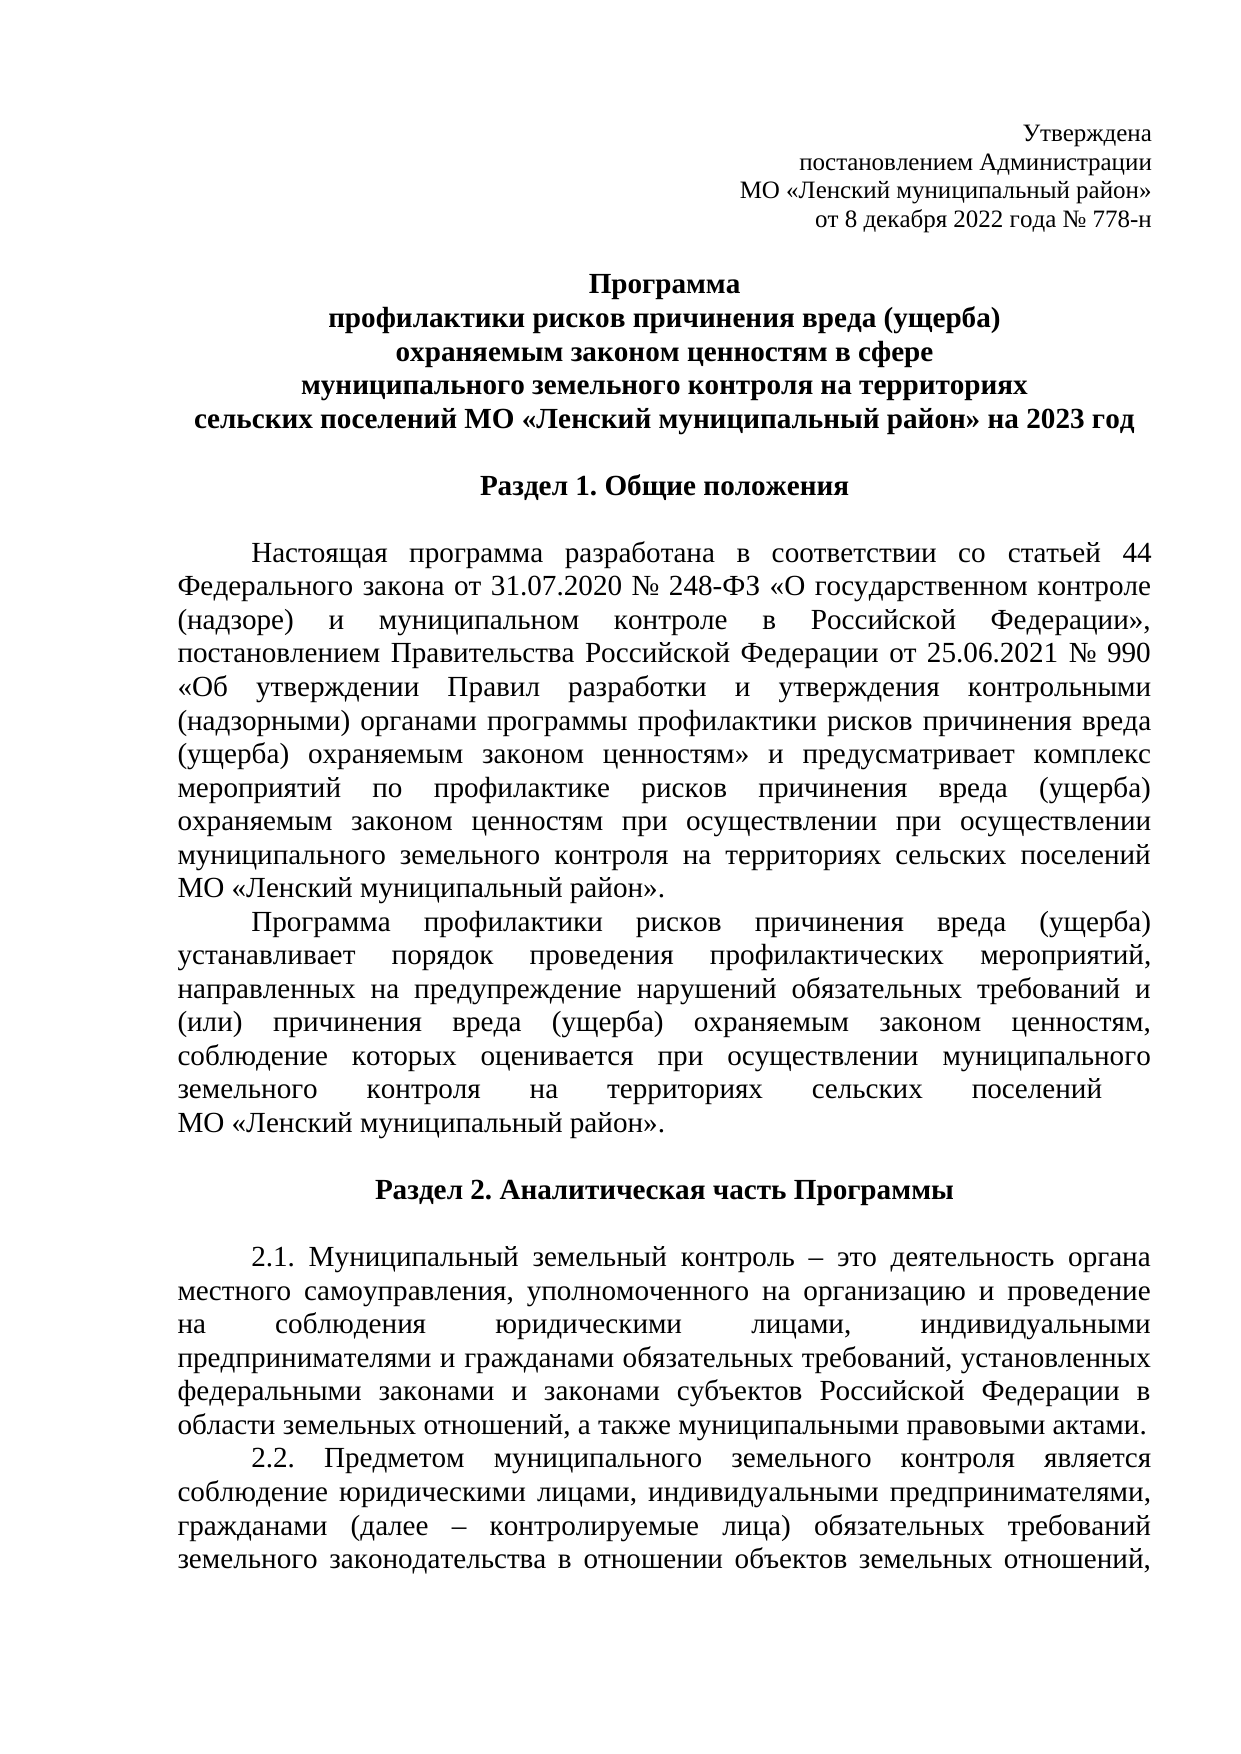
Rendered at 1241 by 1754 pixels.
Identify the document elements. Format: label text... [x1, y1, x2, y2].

text Настоящая программа разработана в соответствии со статьей 44 Федерального закона от 31.07.2020 № 248-ФЗ «О государственном контроле (надзоре) и муниципальном контроле в Российской Федерации», постановлением Правительства Российской Федерации от 25.06.2021 № 990 «Об утверждении Правил разработки и утверждения контрольными (надзорными) органами программы профилактики рисков причинения вреда (ущерба) охраняемым законом ценностям» и предусматривает комплекс мероприятий по профилактике рисков причинения вреда (ущерба) охраняемым законом ценностям при осуществлении при осуществлении муниципального земельного контроля на территориях сельских поселений МО «Ленский муниципальный район». [177, 535, 1152, 904]
text муниципального земельного контроля на территориях [177, 367, 1152, 401]
text сельских поселений МО «Ленский муниципальный район» на 2023 год [177, 401, 1152, 434]
text 2.1. Муниципальный земельный контроль – это деятельность органа местного самоуправления, уполномоченного на организацию и проведение на соблюдения юридическими лицами, индивидуальными предпринимателями и гражданами обязательных требований, установленных федеральными законами и законами субъектов Российской Федерации в области земельных отношений, а также муниципальными правовыми актами. [177, 1239, 1152, 1441]
text Программа [177, 267, 1152, 300]
text Программа профилактики рисков причинения вреда (ущерба) устанавливает порядок проведения профилактических мероприятий, направленных на предупреждение нарушений обязательных требований и (или) причинения вреда (ущерба) охраняемым законом ценностям, соблюдение которых оценивается при осуществлении муниципального земельного контроля на территориях сельских поселений МО «Ленский муниципальный район». [177, 904, 1152, 1139]
text Раздел 2. Аналитическая часть Программы [177, 1172, 1152, 1206]
text МО «Ленский муниципальный район» [177, 176, 1152, 204]
text постановлением Администрации [177, 147, 1152, 176]
text охраняемым законом ценностям в сфере [177, 334, 1152, 367]
text профилактики рисков причинения вреда (ущерба) [177, 300, 1152, 334]
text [177, 1441, 1152, 1575]
text Раздел 1. Общие положения [177, 468, 1152, 501]
text Утверждена [177, 118, 1152, 147]
text от 8 декабря 2022 года № 778-н [177, 204, 1152, 233]
